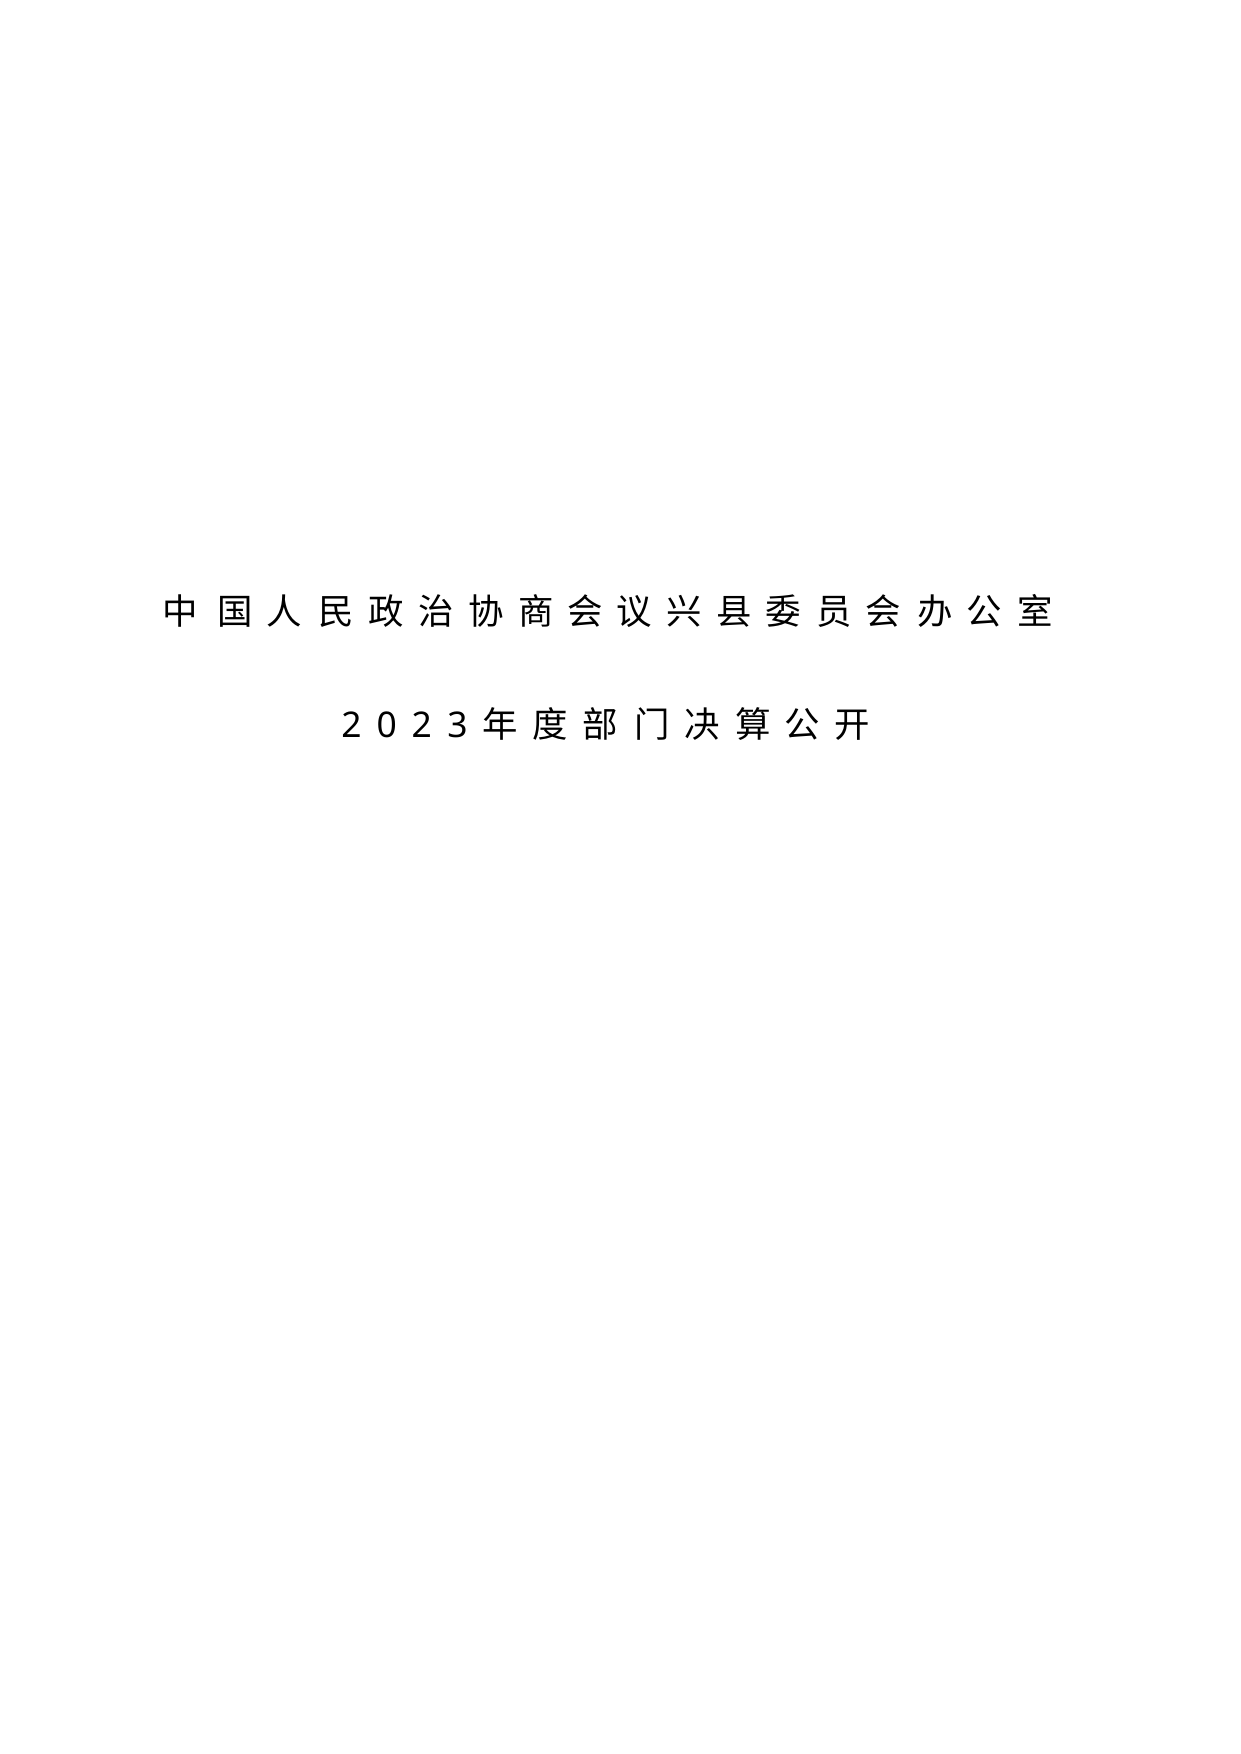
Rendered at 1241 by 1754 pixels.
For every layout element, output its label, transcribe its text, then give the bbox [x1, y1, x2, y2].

text 中 国 人 民 政 治 协 商 会 议 兴 县 委 员 会 办 公 室 [162, 593, 1240, 632]
text 2 0 2 3 年 度 部 门 决 算 公 开 [341, 701, 1240, 757]
